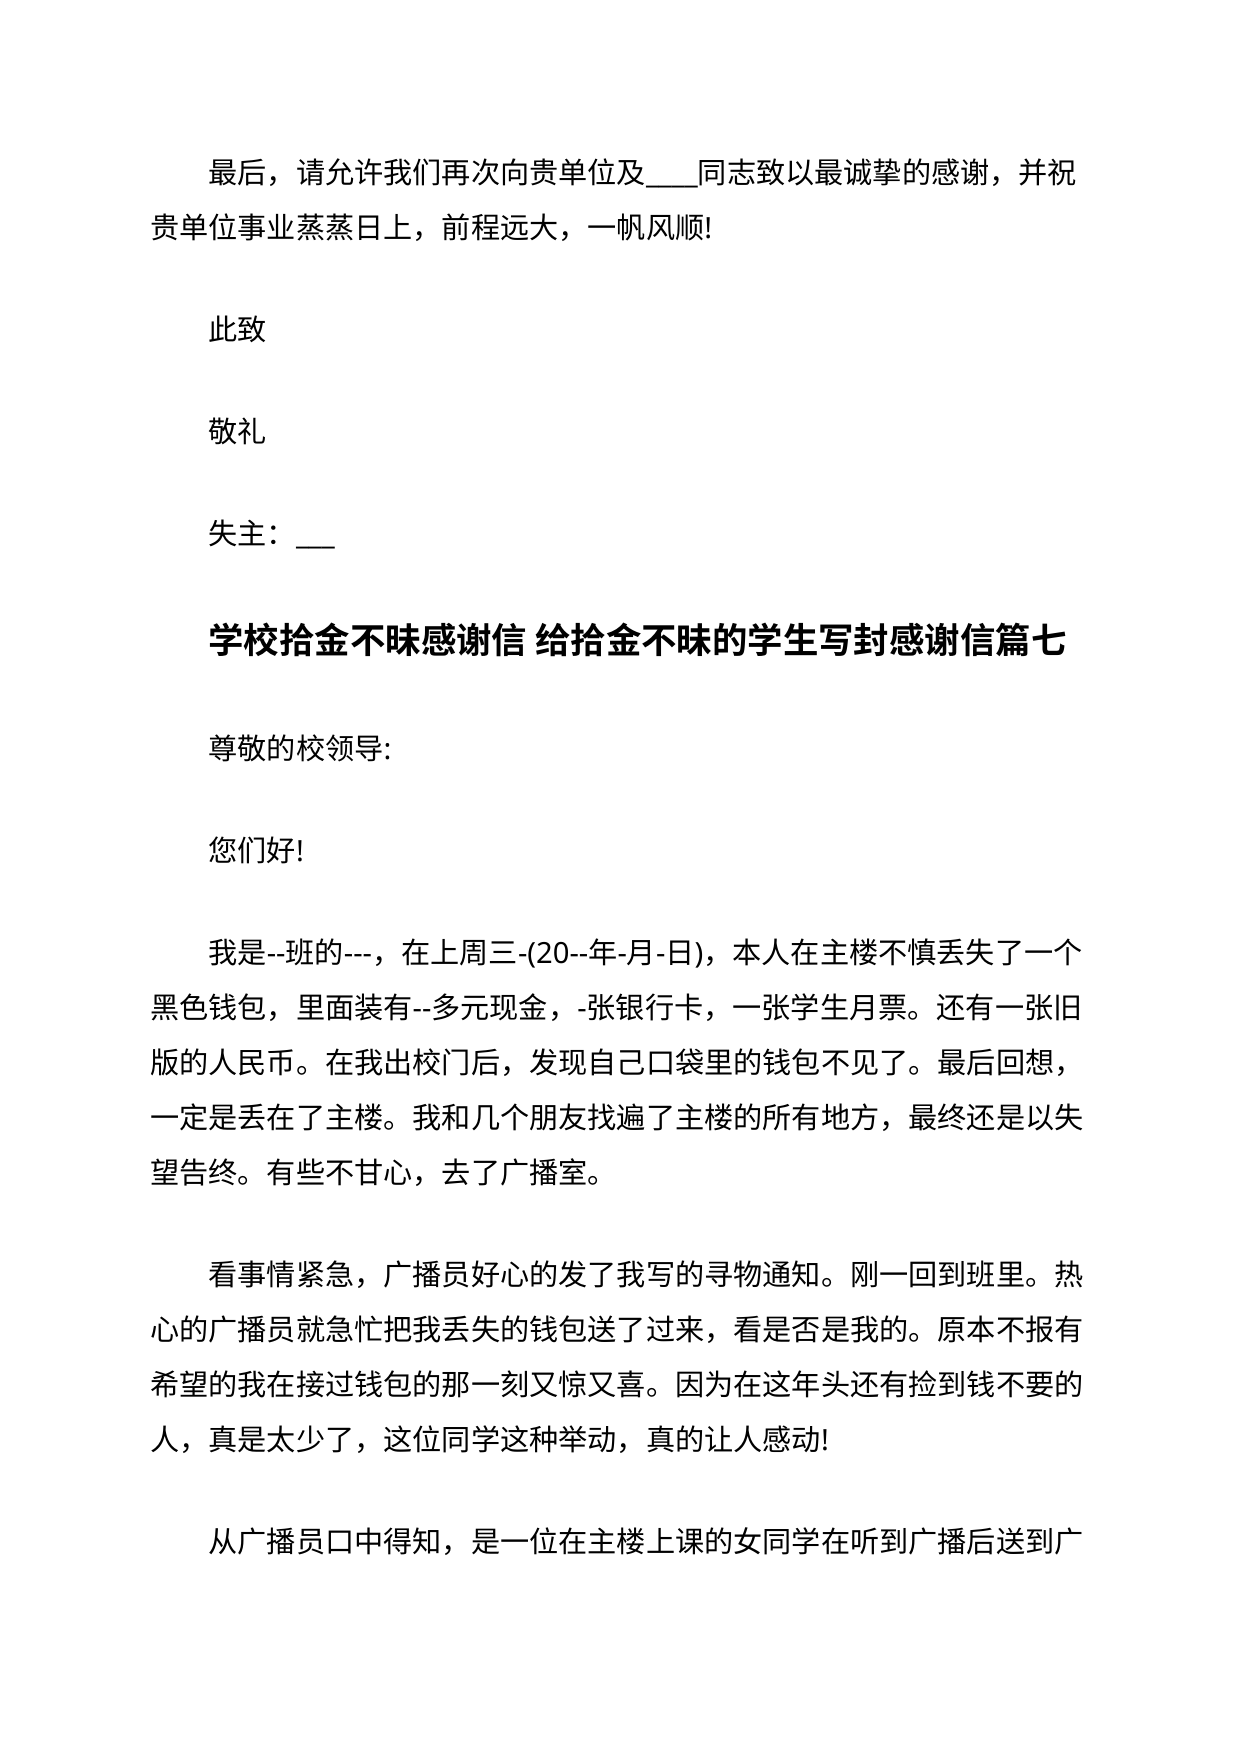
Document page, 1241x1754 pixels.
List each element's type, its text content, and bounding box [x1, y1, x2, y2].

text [150, 1518, 1090, 1560]
text 看事情紧急，广播员好心的发了我写的寻物通知。刚一回到班里。热心的广播员就急忙把我丢失的钱包送了过来，看是否是我的。原本不报有希望的我在接过钱包的那一刻又惊又喜。因为在这年头还有捡到钱不要的人，真是太少了，这位同学这种举动，真的让人感动! [150, 1251, 1090, 1458]
text 此致 [150, 307, 1090, 349]
text 学校拾金不昧感谢信 给拾金不昧的学生写封感谢信篇七 [150, 612, 1090, 664]
text 失主：___ [150, 511, 1090, 553]
text 尊敬的校领导: [150, 726, 1090, 768]
text 您们好! [150, 828, 1090, 870]
text 最后，请允许我们再次向贵单位及____同志致以最诚挚的感谢，并祝贵单位事业蒸蒸日上，前程远大，一帆风顺! [150, 150, 1090, 247]
text 我是--班的---，在上周三-(20--年-月-日)，本人在主楼不慎丢失了一个黑色钱包，里面装有--多元现金，-张银行卡，一张学生月票。还有一张旧版的人民币。在我出校门后，发现自己口袋里的钱包不见了。最后回想，一定是丢在了主楼。我和几个朋友找遍了主楼的所有地方，最终还是以失望告终。有些不甘心，去了广播室。 [150, 930, 1090, 1192]
text 敬礼 [150, 409, 1090, 451]
